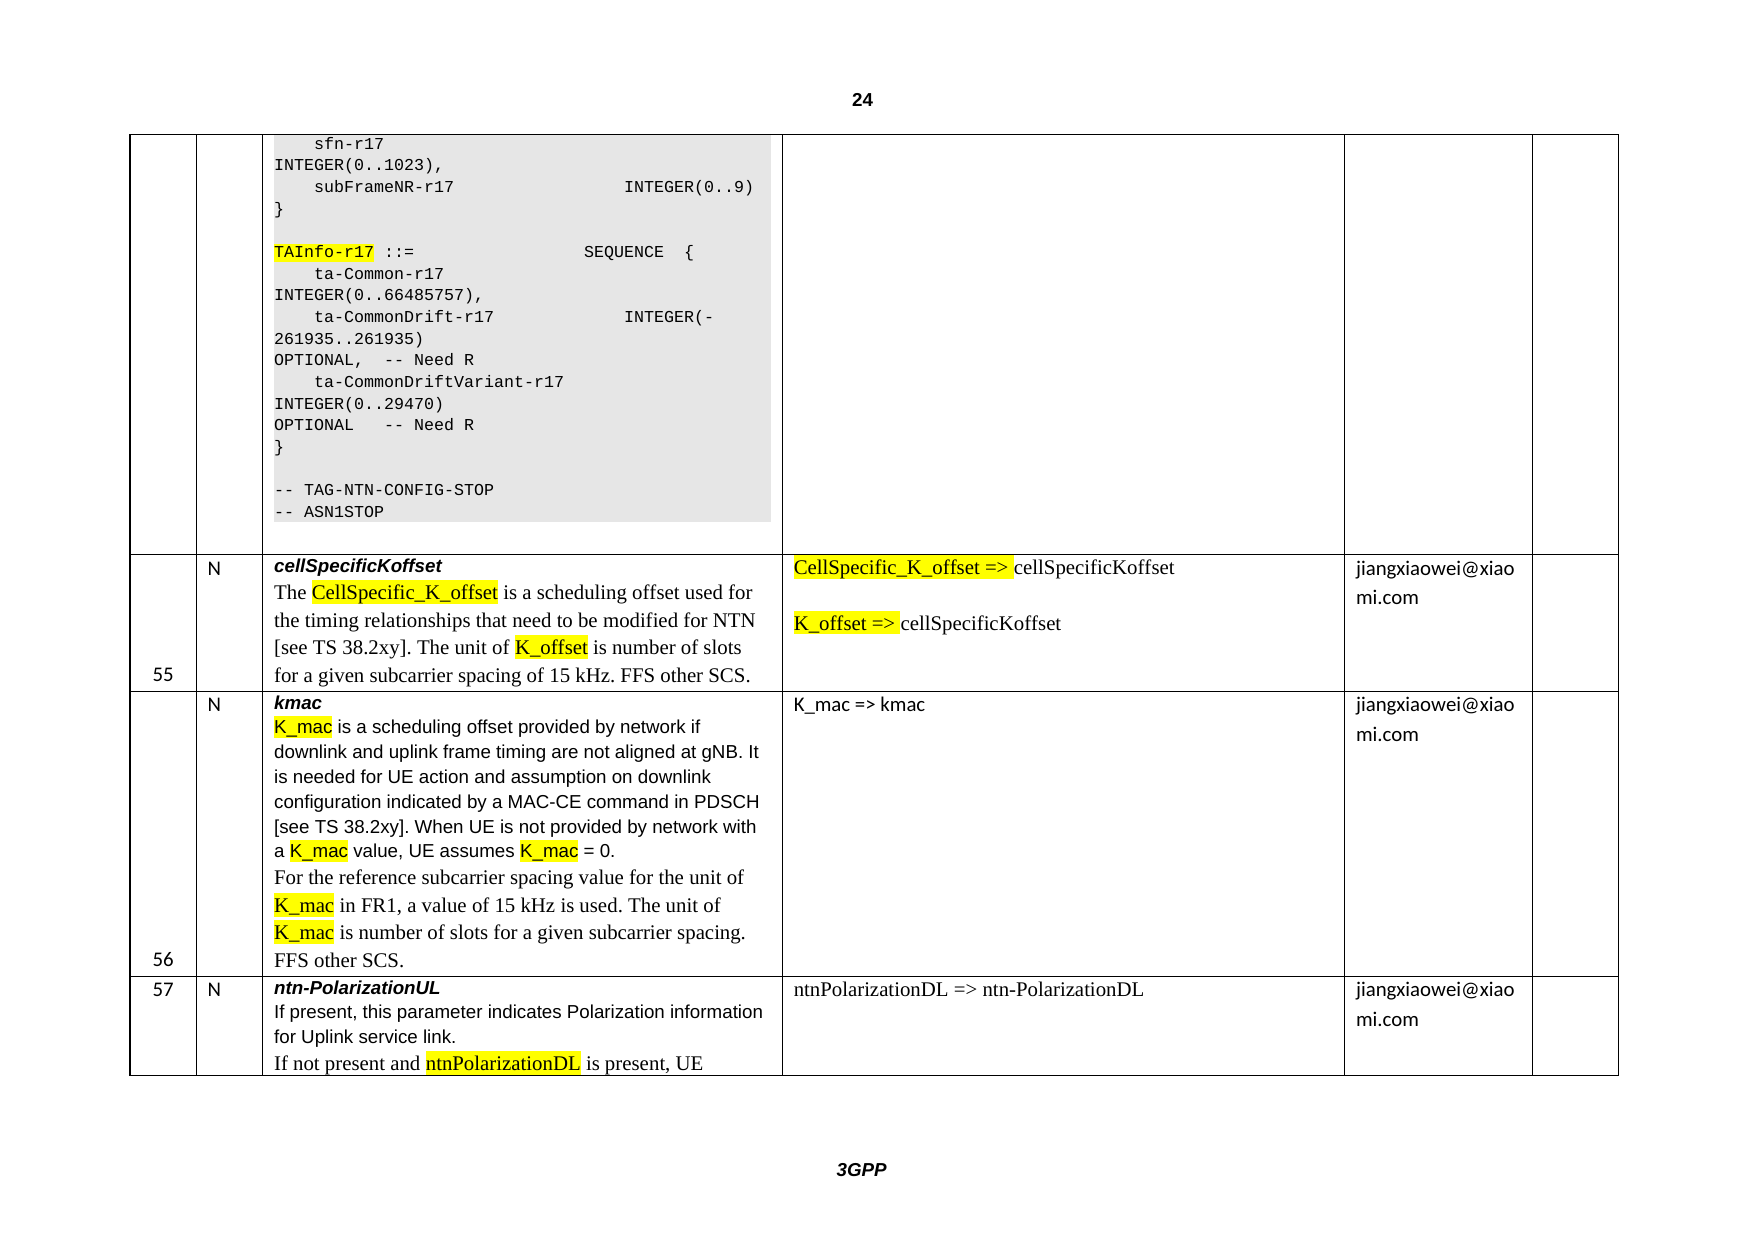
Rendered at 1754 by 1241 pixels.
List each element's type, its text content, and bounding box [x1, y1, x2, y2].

table_cell [1533, 977, 1618, 1075]
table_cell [263, 977, 782, 1075]
table_cell jiangxiaowei@xiaomi.com [1345, 555, 1532, 691]
table_cell N [197, 555, 262, 691]
table_cell kmac K_mac is a scheduling offset provided by network if downlink and uplink frame timing are not aligned at gNB. It is needed for UE action and assumption on downlink configuration indicated by a MAC-CE command in PDSCH [see TS 38.2xy]. When UE is not provided by network with a K_mac value, UE assumes K_mac = 0. For the reference subcarrier spacing value for the unit of K_mac in FR1, a value of 15 kHz is used. The unit of K_mac is number of slots for a given subcarrier spacing. FFS other SCS. [263, 692, 782, 976]
table_cell 56 [131, 692, 196, 976]
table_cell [783, 977, 1344, 1075]
table_cell Y [197, 135, 262, 554]
table_cell [1533, 555, 1618, 691]
table_cell jiangxiaowei@xiaomi.com [1345, 692, 1532, 976]
table_cell [1533, 692, 1618, 976]
table_cell 54 [131, 135, 196, 554]
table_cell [1345, 135, 1532, 554]
table_cell cellSpecificKoffset The CellSpecific_K_offset is a scheduling offset used for the timing relationships that need to be modified for NTN [see TS 38.2xy]. The unit of K_offset is number of slots for a given subcarrier spacing of 15 kHz. FFS other SCS. [263, 555, 782, 691]
table_cell [1533, 135, 1618, 554]
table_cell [783, 135, 1344, 554]
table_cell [1345, 977, 1532, 1075]
table_cell N [197, 977, 262, 1075]
table_cell N [197, 692, 262, 976]
table_cell CellSpecific_K_offset => cellSpecificKoffset K_offset => cellSpecificKoffset [783, 555, 1344, 691]
table_cell K_mac => kmac [783, 692, 1344, 976]
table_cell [263, 135, 782, 554]
table_cell 55 [131, 555, 196, 691]
table_cell 57 [131, 977, 196, 1075]
